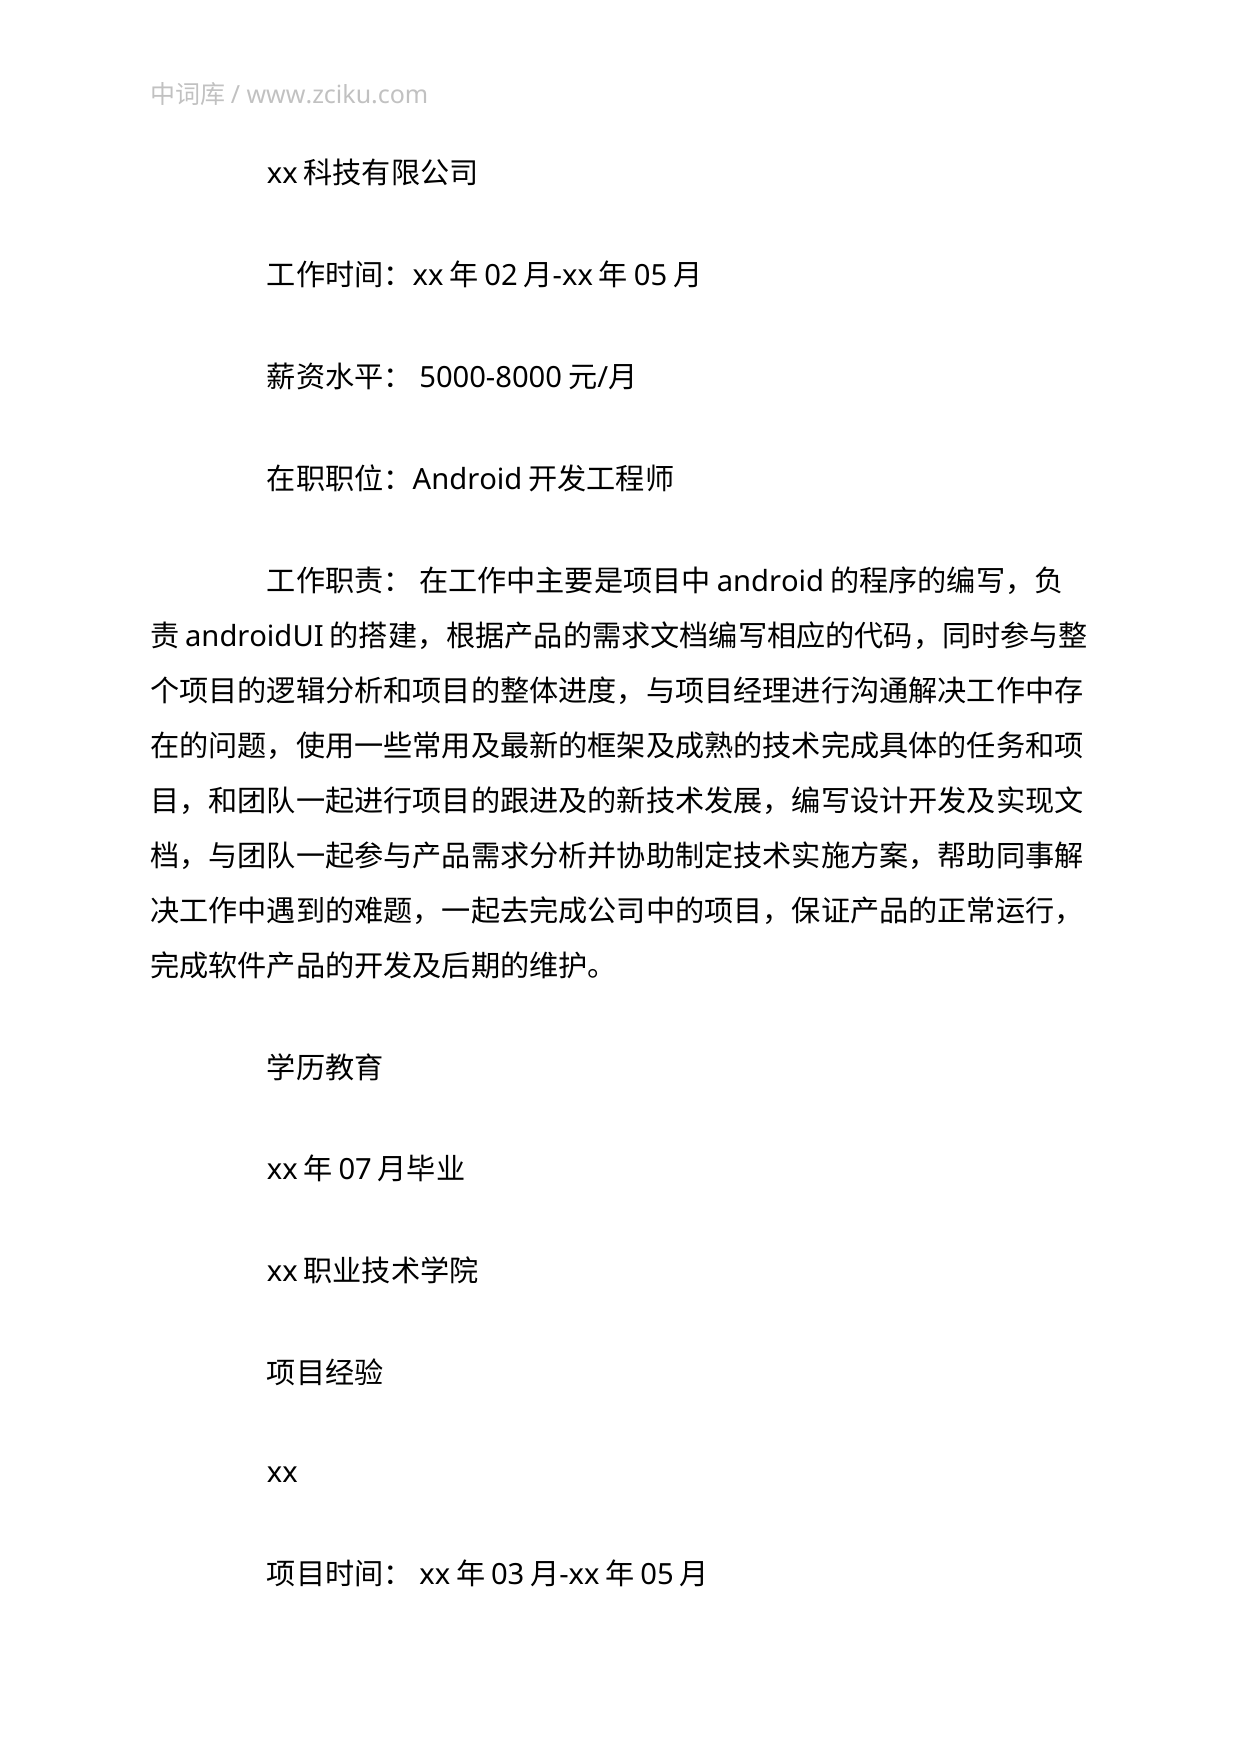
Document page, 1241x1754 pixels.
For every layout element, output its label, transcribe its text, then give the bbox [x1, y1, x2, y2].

text 项目时间： xx年03月-xx年05月 [150, 1551, 1090, 1593]
text 工作职责： 在工作中主要是项目中android的程序的编写，负责androidUI的搭建，根据产品的需求文档编写相应的代码，同时参与整个项目的逻辑分析和项目的整体进度，与项目经理进行沟通解决工作中存在的问题，使用一些常用及最新的框架及成熟的技术完成具体的任务和项目，和团队一起进行项目的跟进及的新技术发展，编写设计开发及实现文档，与团队一起参与产品需求分析并协助制定技术实施方案，帮助同事解决工作中遇到的难题，一起去完成公司中的项目，保证产品的正常运行，完成软件产品的开发及后期的维护。 [150, 558, 1090, 985]
text xx职业技术学院 [150, 1248, 1090, 1290]
text 项目经验 [150, 1350, 1090, 1392]
text 薪资水平： 5000-8000元/月 [150, 354, 1090, 396]
text 学历教育 [150, 1044, 1090, 1086]
text 在职职位：Android开发工程师 [150, 456, 1090, 498]
text xx [150, 1452, 1090, 1491]
text 工作时间：xx年02月-xx年05月 [150, 252, 1090, 294]
text xx科技有限公司 [150, 150, 1090, 192]
text xx年07月毕业 [150, 1146, 1090, 1188]
